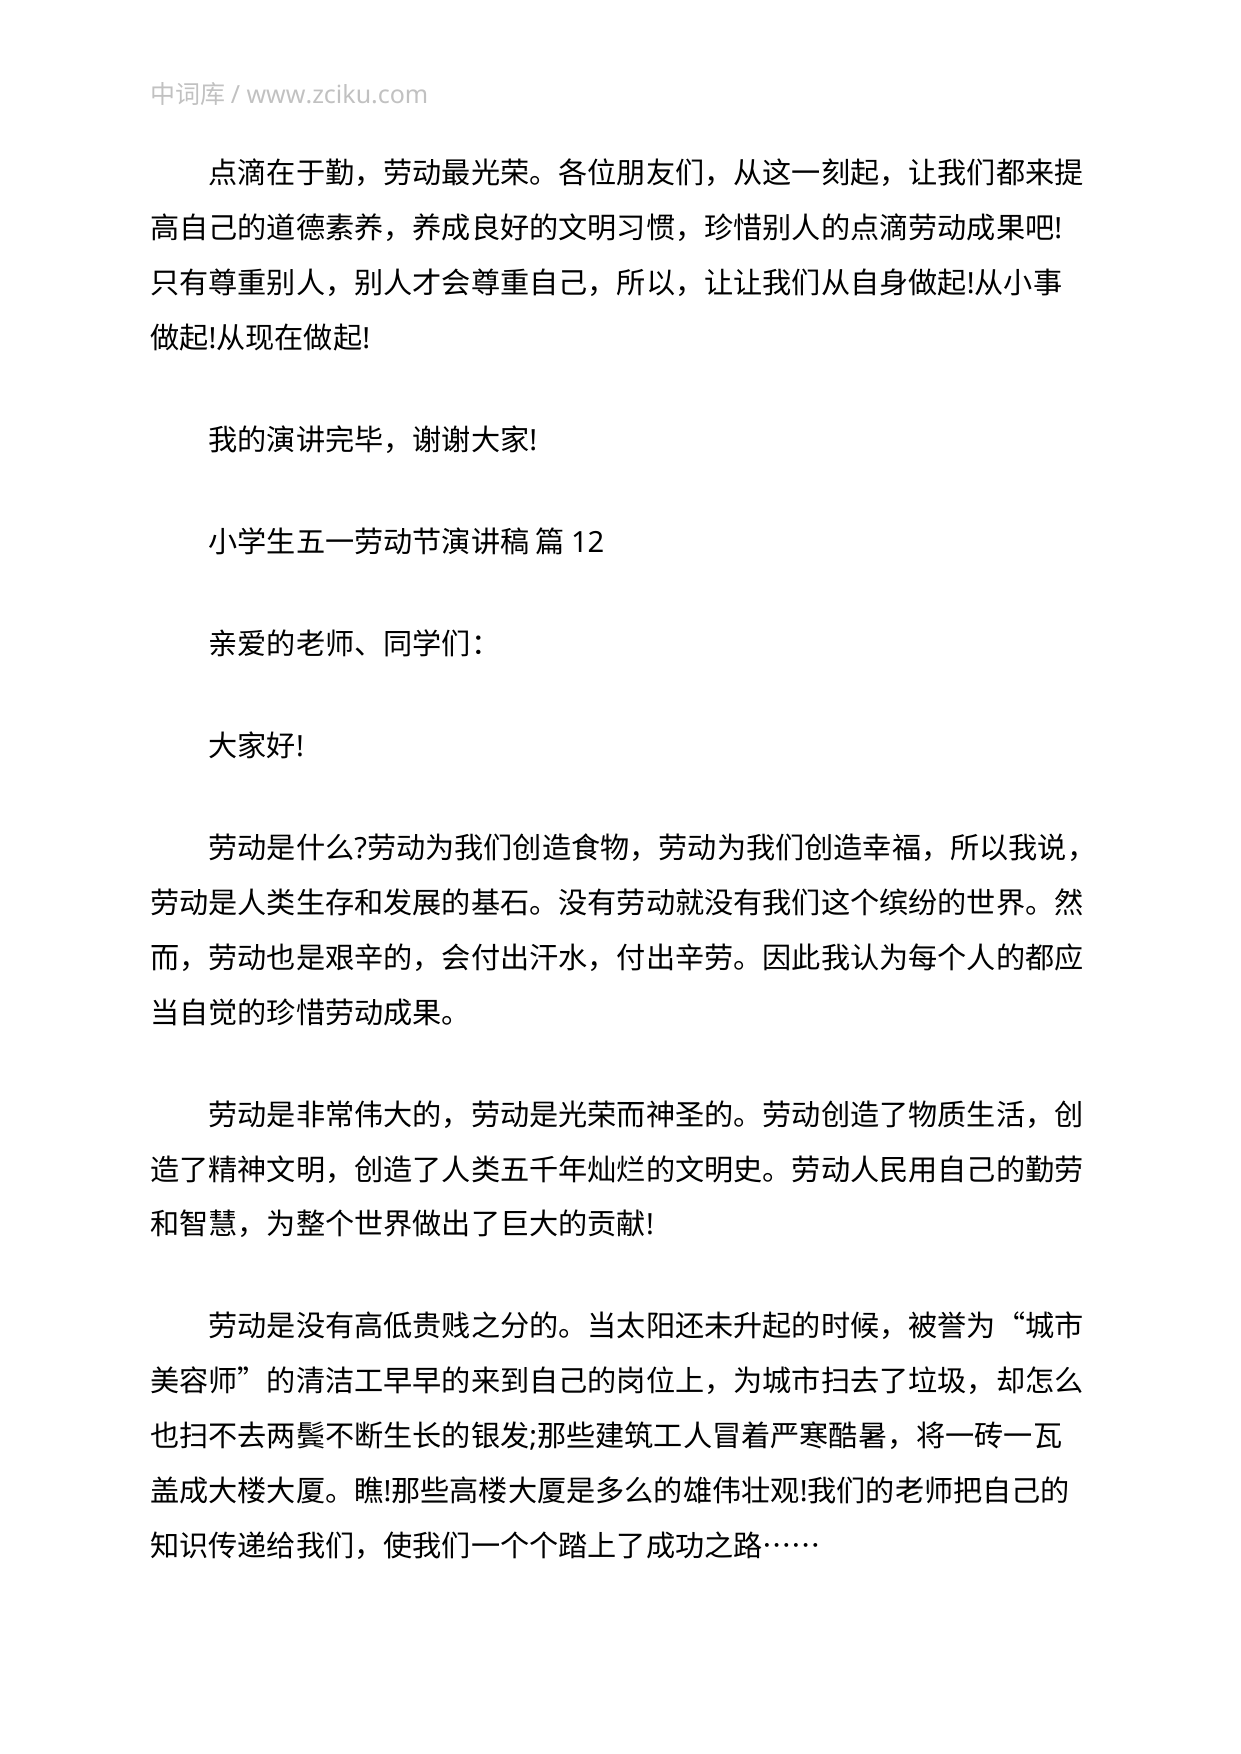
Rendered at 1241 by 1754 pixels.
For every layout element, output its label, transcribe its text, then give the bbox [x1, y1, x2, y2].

text 小学生五一劳动节演讲稿 篇12 [150, 519, 1090, 561]
text 我的演讲完毕，谢谢大家! [150, 417, 1090, 459]
text 大家好! [150, 723, 1090, 765]
text 亲爱的老师、同学们： [150, 621, 1090, 663]
text 劳动是没有高低贵贱之分的。当太阳还未升起的时候，被誉为“城市美容师”的清洁工早早的来到自己的岗位上，为城市扫去了垃圾，却怎么也扫不去两鬓不断生长的银发;那些建筑工人冒着严寒酷暑，将一砖一瓦盖成大楼大厦。瞧!那些高楼大厦是多么的雄伟壮观!我们的老师把自己的知识传递给我们，使我们一个个踏上了成功之路…… [150, 1303, 1090, 1565]
text 劳动是非常伟大的，劳动是光荣而神圣的。劳动创造了物质生活，创造了精神文明，创造了人类五千年灿烂的文明史。劳动人民用自己的勤劳和智慧，为整个世界做出了巨大的贡献! [150, 1091, 1090, 1243]
text 点滴在于勤，劳动最光荣。各位朋友们，从这一刻起，让我们都来提高自己的道德素养，养成良好的文明习惯，珍惜别人的点滴劳动成果吧!只有尊重别人，别人才会尊重自己，所以，让让我们从自身做起!从小事做起!从现在做起! [150, 150, 1090, 357]
text 劳动是什么?劳动为我们创造食物，劳动为我们创造幸福，所以我说，劳动是人类生存和发展的基石。没有劳动就没有我们这个缤纷的世界。然而，劳动也是艰辛的，会付出汗水，付出辛劳。因此我认为每个人的都应当自觉的珍惜劳动成果。 [150, 824, 1090, 1032]
